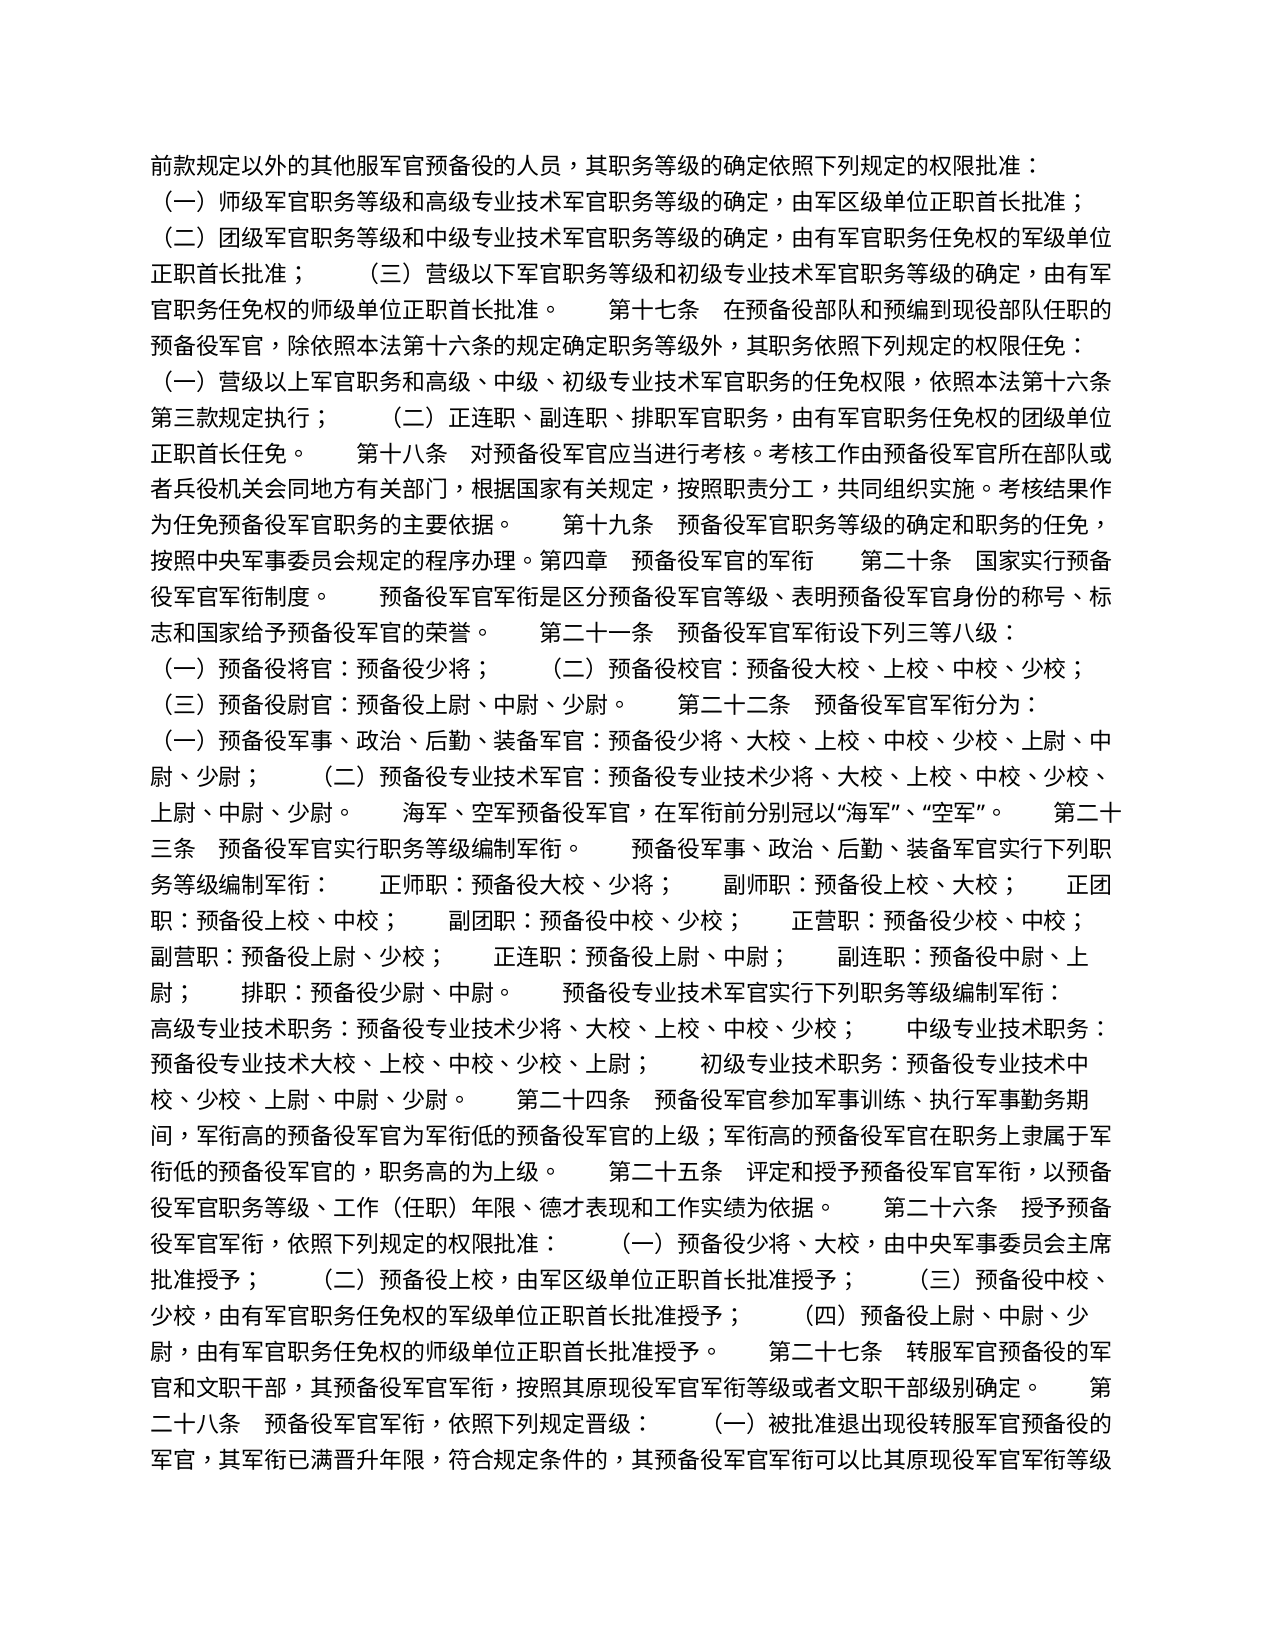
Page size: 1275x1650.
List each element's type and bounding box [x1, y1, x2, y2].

text [150, 150, 1125, 1475]
